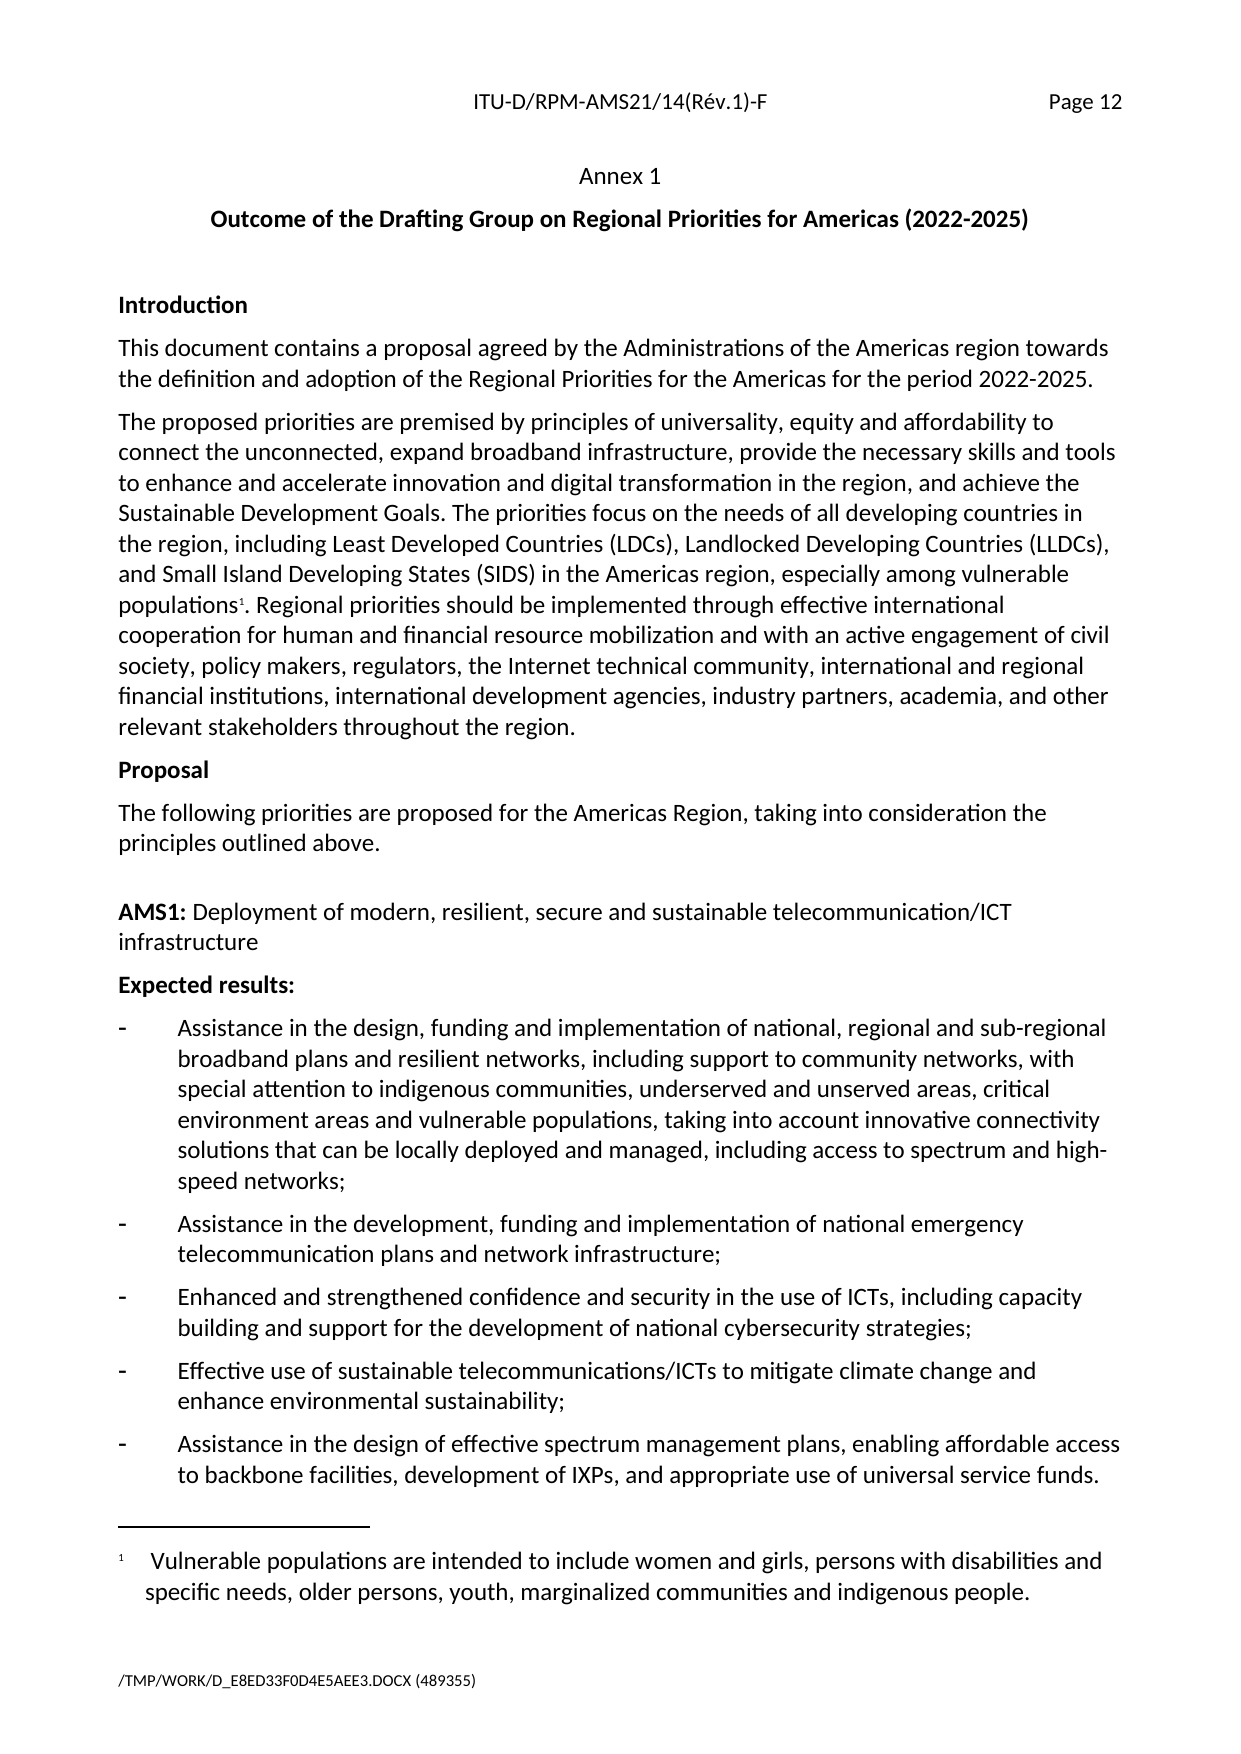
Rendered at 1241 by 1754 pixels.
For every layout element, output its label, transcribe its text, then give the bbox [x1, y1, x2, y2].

text Proposal [118, 754, 1122, 784]
text This document contains a proposal agreed by the Administrations of the Americas region towards the definition and adoption of the Regional Priorities for the Americas for the period 2022-2025. [118, 332, 1122, 393]
list Assistance in the development, funding and implementation of national emergency telecommunication plans and network infrastructure; [118, 1208, 1122, 1269]
list Assistance in the design of effective spectrum management plans, enabling affordable access to backbone facilities, development of IXPs, and appropriate use of universal service funds. [118, 1428, 1122, 1489]
list Enhanced and strengthened confidence and security in the use of ICTs, including capacity building and support for the development of national cybersecurity strategies; [118, 1281, 1122, 1342]
text Annex 1 [118, 160, 1122, 191]
list Assistance in the design, funding and implementation of national, regional and sub-regional broadband plans and resilient networks, including support to community networks, with special attention to indigenous communities, underserved and unserved areas, critical environment areas and vulnerable populations, taking into account innovative connectivity solutions that can be locally deployed and managed, including access to spectrum and high-speed networks; [118, 1012, 1122, 1195]
text The proposed priorities are premised by principles of universality, equity and affordability to connect the unconnected, expand broadband infrastructure, provide the necessary skills and tools to enhance and accelerate innovation and digital transformation in the region, and achieve the Sustainable Development Goals. The priorities focus on the needs of all developing countries in the region, including Least Developed Countries (LDCs), Landlocked Developing Countries (LLDCs), and Small Island Developing States (SIDS) in the Americas region, especially among vulnerable populations. Regional priorities should be implemented through effective international cooperation for human and financial resource mobilization and with an active engagement of civil society, policy makers, regulators, the Internet technical community, international and regional financial institutions, international development agencies, industry partners, academia, and other relevant stakeholders throughout the region. [118, 406, 1122, 742]
text Introduction [118, 289, 1122, 320]
text The following priorities are proposed for the Americas Region, taking into consideration the principles outlined above. [118, 797, 1122, 858]
text Expected results: [118, 969, 1122, 1000]
list Effective use of sustainable telecommunications/ICTs to mitigate climate change and enhance environmental sustainability; [118, 1355, 1122, 1416]
text Outcome of the Drafting Group on Regional Priorities for Americas (2022-2025) [118, 203, 1122, 234]
text AMS1: Deployment of modern, resilient, secure and sustainable telecommunication/ICT infrastructure [118, 896, 1122, 957]
